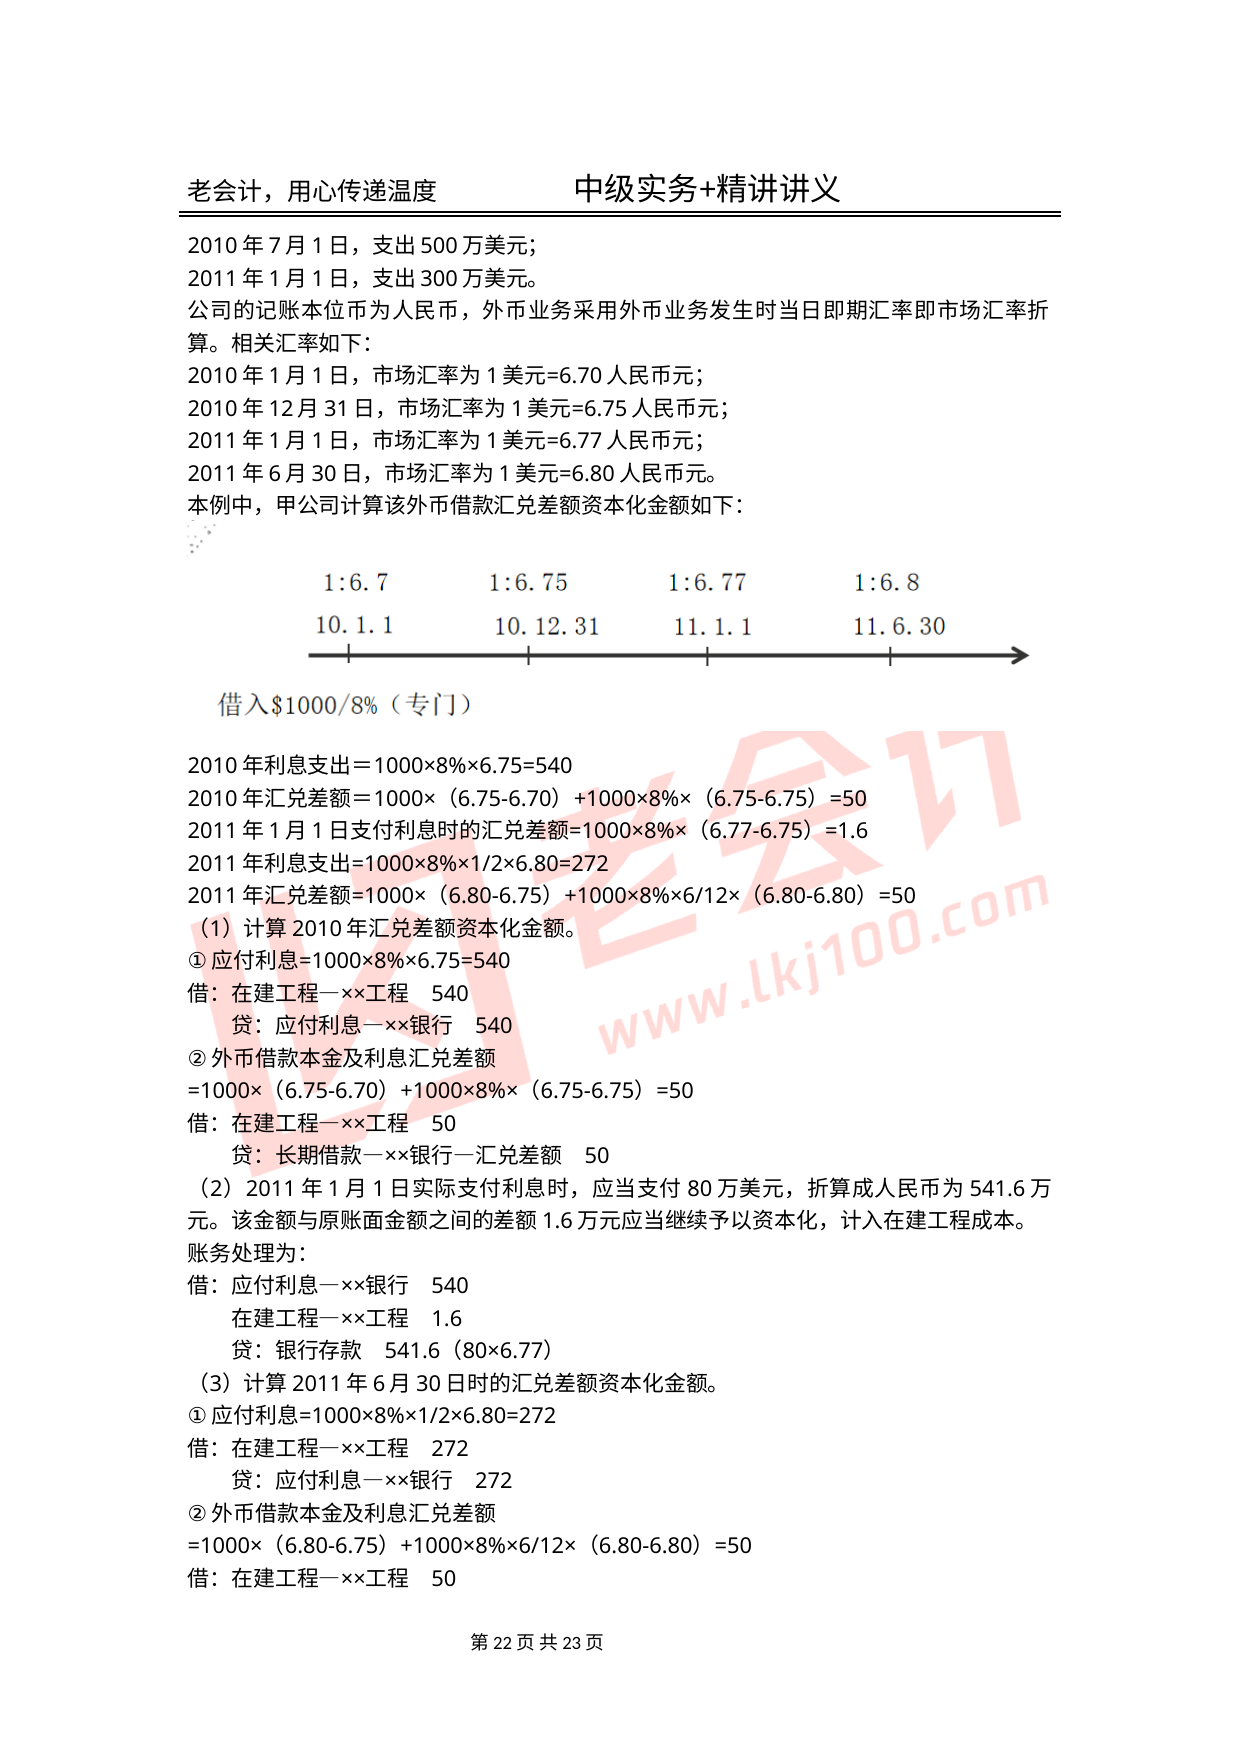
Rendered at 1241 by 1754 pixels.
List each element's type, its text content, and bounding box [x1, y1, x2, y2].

list 借：在建工程—××工程 272 [187, 1431, 1053, 1463]
list 在建工程—××工程 1.6 [187, 1301, 1053, 1333]
list ②外币借款本金及利息汇兑差额 [187, 1496, 1053, 1528]
list 2011年1月1日，支出300万美元。 [187, 261, 1053, 293]
list 借：在建工程—××工程 540 [187, 976, 1053, 1008]
list 贷：银行存款 541.6（80×6.77） [187, 1333, 1053, 1366]
list ①应付利息=1000×8%×1/2×6.80=272 [187, 1398, 1053, 1431]
list 2011年利息支出=1000×8%×1/2×6.80=272 [187, 846, 1053, 878]
list 2010年12月31日，市场汇率为1美元=6.75人民币元； [187, 391, 1053, 423]
list 借：在建工程—××工程 50 [187, 1106, 1053, 1138]
list 2011年1月1日支付利息时的汇兑差额=1000×8%×（6.77-6.75）=1.6 [187, 813, 1053, 846]
list 2011年汇兑差额=1000×（6.80-6.75）+1000×8%×6/12×（6.80-6.80）=50 [187, 878, 1053, 911]
list 贷：应付利息—××银行 540 [187, 1008, 1053, 1041]
list 2011年1月1日，市场汇率为1美元=6.77人民币元； [187, 423, 1053, 456]
list 本例中，甲公司计算该外币借款汇兑差额资本化金额如下： [187, 488, 1053, 520]
list ②外币借款本金及利息汇兑差额 [187, 1041, 1053, 1073]
list 借：应付利息—××银行 540 [187, 1268, 1053, 1301]
list 2010年利息支出＝1000×8%×6.75=540 [187, 748, 1053, 781]
list （1）计算2010年汇兑差额资本化金额。 [187, 911, 1053, 943]
list 2010年7月1日，支出500万美元； [187, 228, 1053, 261]
list 贷：长期借款—××银行—汇兑差额 50 [187, 1138, 1053, 1171]
list 2011年6月30日，市场汇率为1美元=6.80人民币元。 [187, 456, 1053, 488]
list （3）计算2011年6月30日时的汇兑差额资本化金额。 [187, 1366, 1053, 1398]
list 2010年1月1日，市场汇率为1美元=6.70人民币元； [187, 358, 1053, 391]
list =1000×（6.80-6.75）+1000×8%×6/12×（6.80-6.80）=50 [187, 1528, 1053, 1561]
list ①应付利息=1000×8%×6.75=540 [187, 943, 1053, 976]
list 借：在建工程—××工程 50 [187, 1561, 1053, 1593]
list 账务处理为： [187, 1236, 1053, 1268]
picture [187, 520, 1053, 748]
list 公司的记账本位币为人民币，外币业务采用外币业务发生时当日即期汇率即市场汇率折算。相关汇率如下： [187, 293, 1053, 358]
list 2010年汇兑差额＝1000×（6.75-6.70）+1000×8%×（6.75-6.75）=50 [187, 781, 1053, 813]
list =1000×（6.75-6.70）+1000×8%×（6.75-6.75）=50 [187, 1073, 1053, 1106]
list （2）2011年1月1日实际支付利息时，应当支付80万美元，折算成人民币为541.6万元。该金额与原账面金额之间的差额1.6万元应当继续予以资本化，计入在建工程成本。 [187, 1171, 1053, 1236]
list 贷：应付利息—××银行 272 [187, 1463, 1053, 1496]
